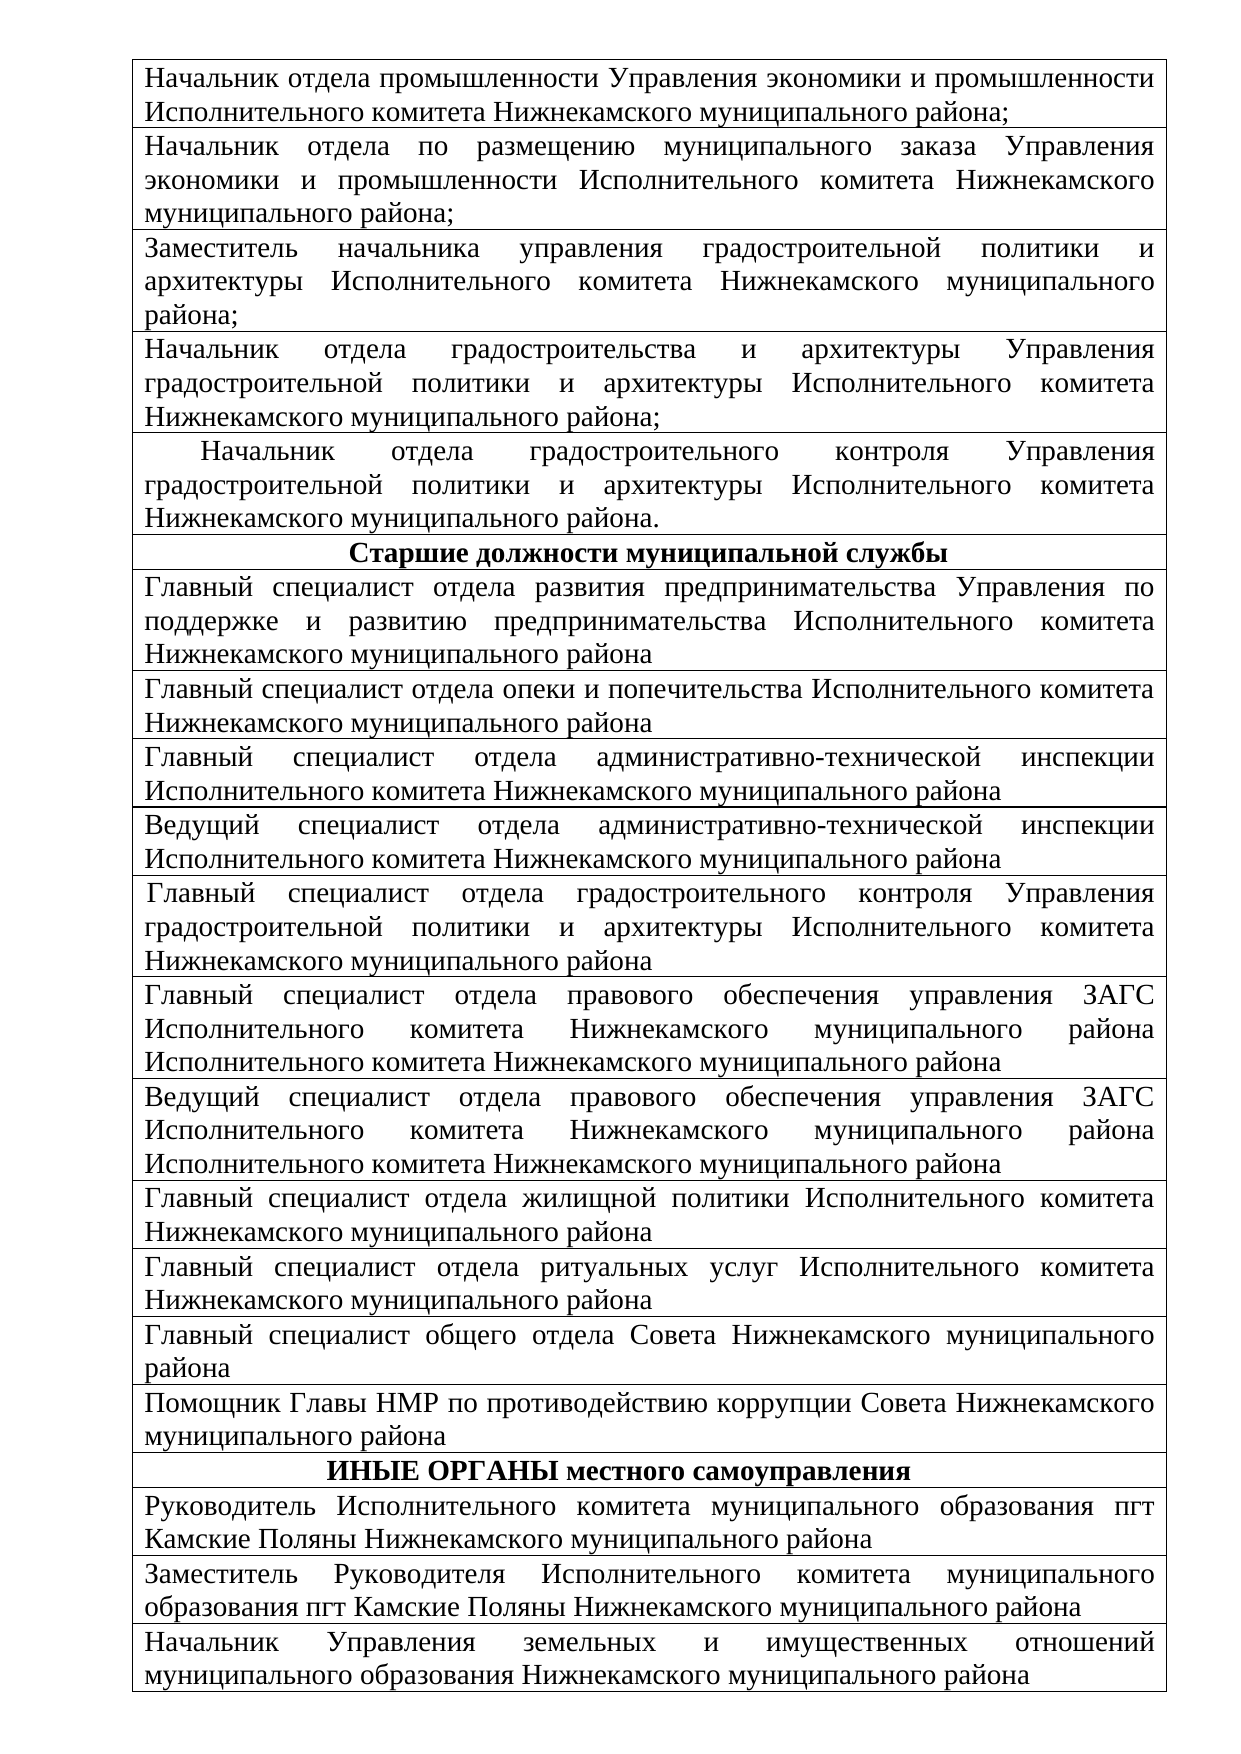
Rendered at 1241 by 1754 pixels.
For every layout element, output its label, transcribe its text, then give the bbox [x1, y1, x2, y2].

table_cell Главный специалист отдела градостроительного контроля Управления градостроительной политики и архитектуры Исполнительного комитета Нижнекамского муниципального района [133, 876, 1166, 976]
table_cell ИНЫЕ ОРГАНЫ местного самоуправления [133, 1453, 1166, 1487]
table_cell Ведущий специалист отдела административно-технической инспекции Исполнительного комитета Нижнекамского муниципального района [133, 808, 1166, 874]
table_cell Главный специалист отдела опеки и попечительства Исполнительного комитета Нижнекамского муниципального района [133, 671, 1166, 738]
table_cell Главный специалист отдела жилищной политики Исполнительного комитета Нижнекамского муниципального района [133, 1181, 1166, 1248]
table_cell Заместитель начальника управления градостроительной политики и архитектуры Исполнительного комитета Нижнекамского муниципального района; [133, 230, 1166, 331]
table_cell Главный специалист отдела правового обеспечения управления ЗАГС Исполнительного комитета Нижнекамского муниципального района Исполнительного комитета Нижнекамского муниципального района [133, 977, 1166, 1078]
table_cell Старшие должности муниципальной службы [133, 535, 1166, 568]
table_cell Главный специалист отдела развития предпринимательства Управления по поддержке и развитию предпринимательства Исполнительного комитета Нижнекамского муниципального района [133, 570, 1166, 670]
table_cell Помощник Главы НМР по противодействию коррупции Совета Нижнекамского муниципального района [133, 1385, 1166, 1452]
table_cell Начальник Управления земельных и имущественных отношений муниципального образования Нижнекамского муниципального района [133, 1624, 1166, 1691]
table_cell Главный специалист отдела административно-технической инспекции Исполнительного комитета Нижнекамского муниципального района [133, 739, 1166, 806]
table_cell Начальник отдела градостроительства и архитектуры Управления градостроительной политики и архитектуры Исполнительного комитета Нижнекамского муниципального района; [133, 332, 1166, 432]
table_cell Ведущий специалист отдела правового обеспечения управления ЗАГС Исполнительного комитета Нижнекамского муниципального района Исполнительного комитета Нижнекамского муниципального района [133, 1079, 1166, 1179]
table_cell Начальник отдела градостроительного контроля Управления градостроительной политики и архитектуры Исполнительного комитета Нижнекамского муниципального района. [133, 433, 1166, 534]
table_cell Главный специалист общего отдела Совета Нижнекамского муниципального района [133, 1317, 1166, 1384]
table_cell Главный специалист отдела ритуальных услуг Исполнительного комитета Нижнекамского муниципального района [133, 1249, 1166, 1316]
table_cell Начальник отдела по размещению муниципального заказа Управления экономики и промышленности Исполнительного комитета Нижнекамского муниципального района; [133, 128, 1166, 229]
table_cell Руководитель Исполнительного комитета муниципального образования пгт Камские Поляны Нижнекамского муниципального района [133, 1488, 1166, 1555]
table_cell Заместитель Руководителя Исполнительного комитета муниципального образования пгт Камские Поляны Нижнекамского муниципального района [133, 1556, 1166, 1623]
table_cell Начальник отдела промышленности Управления экономики и промышленности Исполнительного комитета Нижнекамского муниципального района; [133, 60, 1166, 127]
